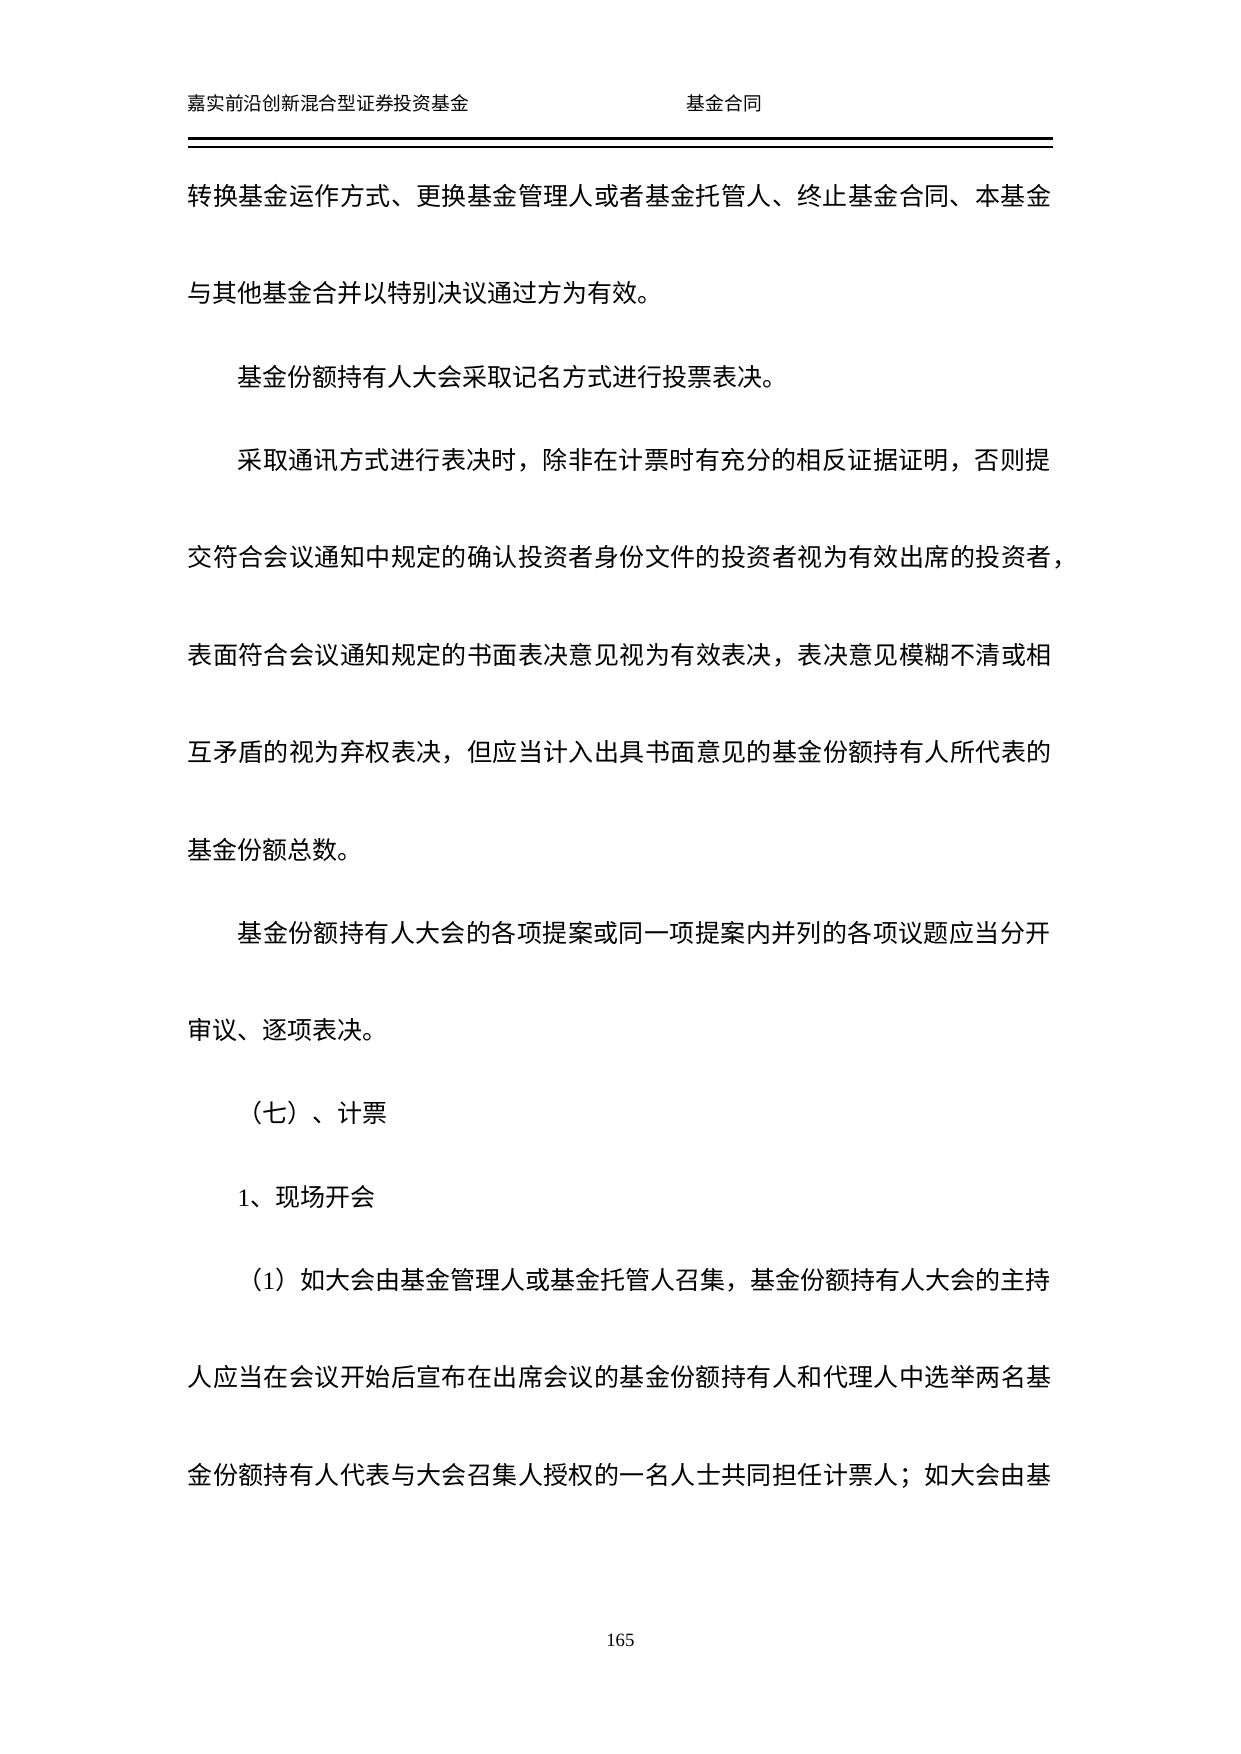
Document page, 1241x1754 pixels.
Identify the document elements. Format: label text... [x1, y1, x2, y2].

text 1、现场开会 [187, 1163, 1053, 1228]
text 基金份额持有人大会的各项提案或同一项提案内并列的各项议题应当分开审议、逐项表决。 [187, 899, 1053, 1061]
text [187, 162, 1053, 324]
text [187, 1246, 1053, 1506]
text 采取通讯方式进行表决时，除非在计票时有充分的相反证据证明，否则提交符合会议通知中规定的确认投资者身份文件的投资者视为有效出席的投资者，表面符合会议通知规定的书面表决意见视为有效表决，表决意见模糊不清或相互矛盾的视为弃权表决，但应当计入出具书面意见的基金份额持有人所代表的基金份额总数。 [187, 426, 1053, 881]
text 基金份额持有人大会采取记名方式进行投票表决。 [187, 343, 1053, 408]
text （七）、计票 [187, 1079, 1053, 1144]
